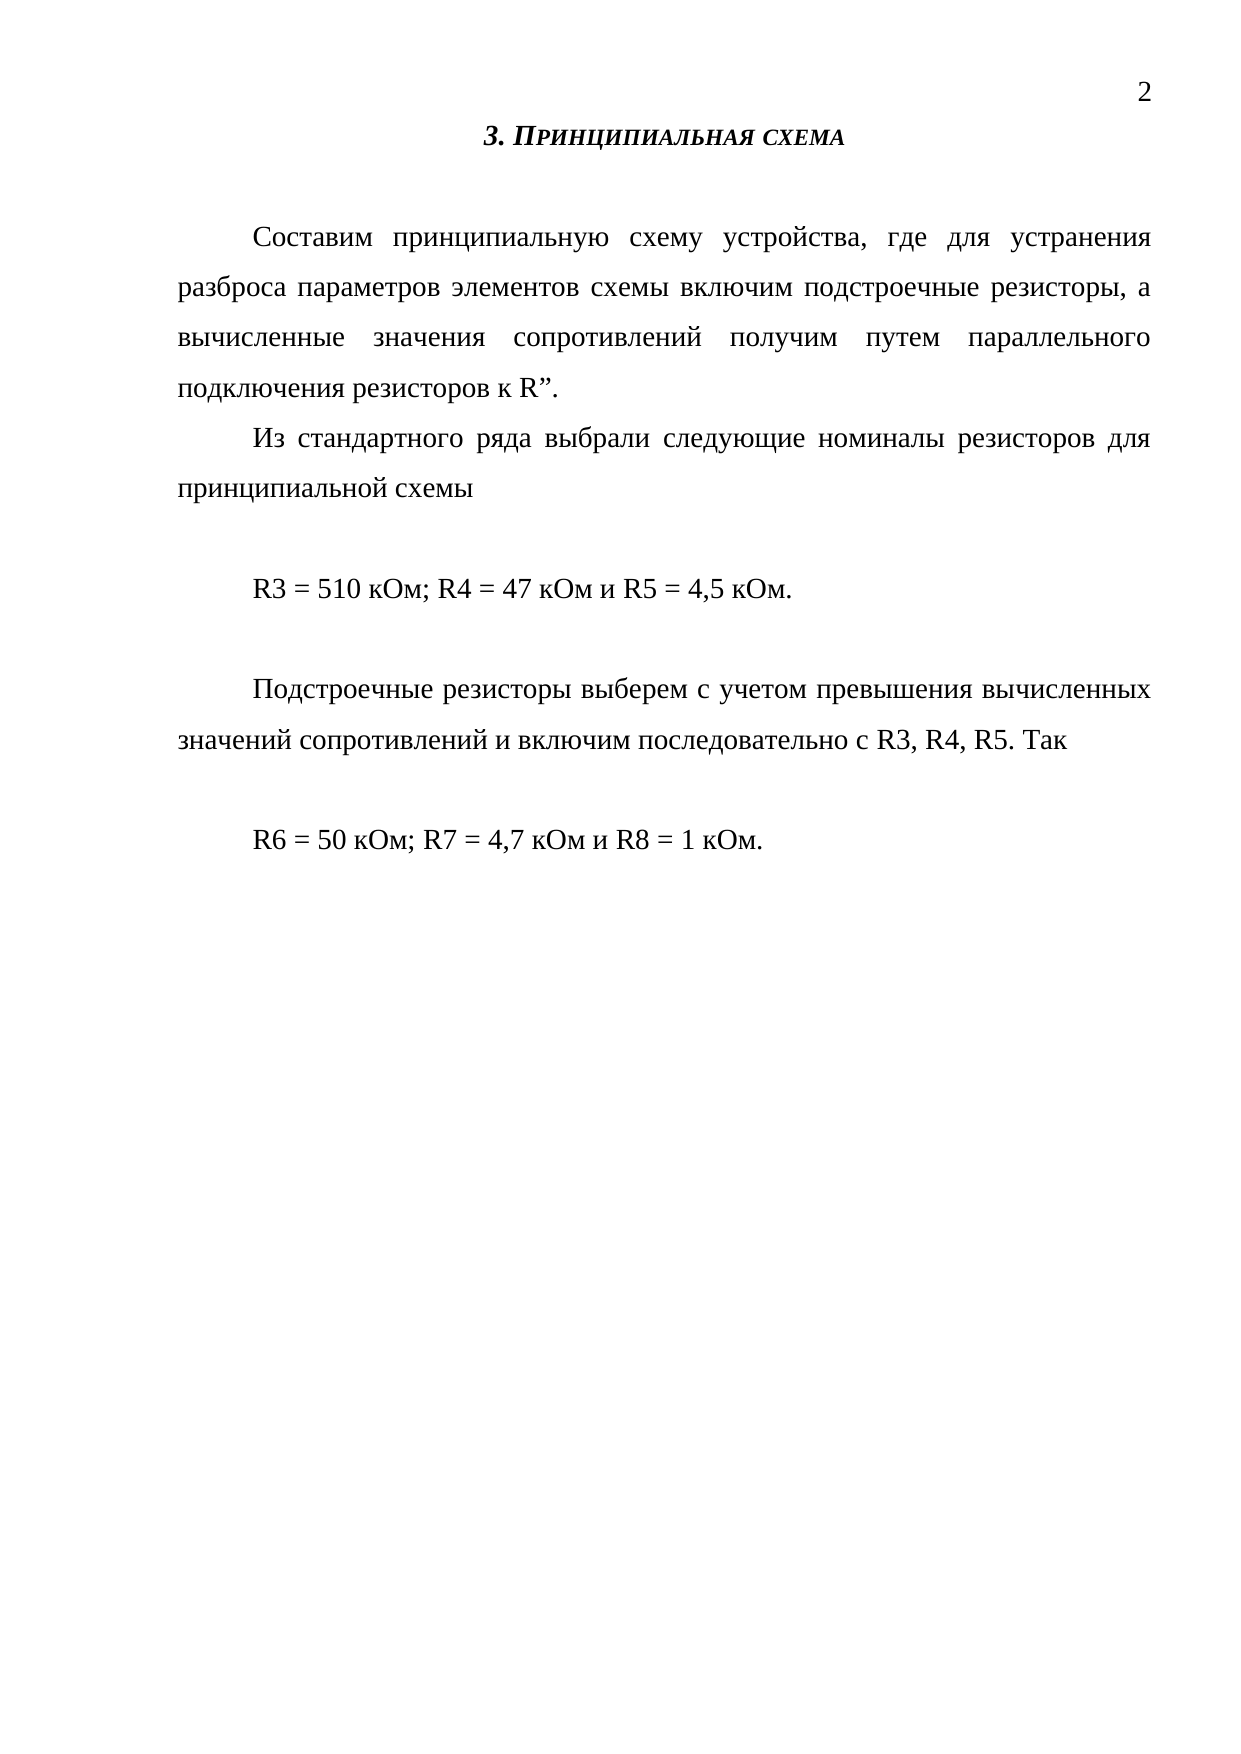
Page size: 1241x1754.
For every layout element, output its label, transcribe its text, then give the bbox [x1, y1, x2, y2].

text Подстроечные резисторы выберем с учетом превышения вычисленных значений сопротивлений и включим последовательно с R3, R4, R5. Так [177, 672, 1152, 755]
subtitle 3. Принципиальная схема [177, 118, 1152, 152]
text Составим принципиальную схему устройства, где для устранения разброса параметров элементов схемы включим подстроечные резисторы, а вычисленные значения сопротивлений получим путем параллельного подключения резисторов к R”. [177, 219, 1152, 403]
text R6 = 50 кОм; R7 = 4,7 кОм и R8 = 1 кОм. [177, 822, 1152, 856]
text R3 = 510 кОм; R4 = 47 кОм и R5 = 4,5 кОм. [177, 571, 1152, 604]
text Из стандартного ряда выбрали следующие номиналы резисторов для принципиальной схемы [177, 420, 1152, 504]
